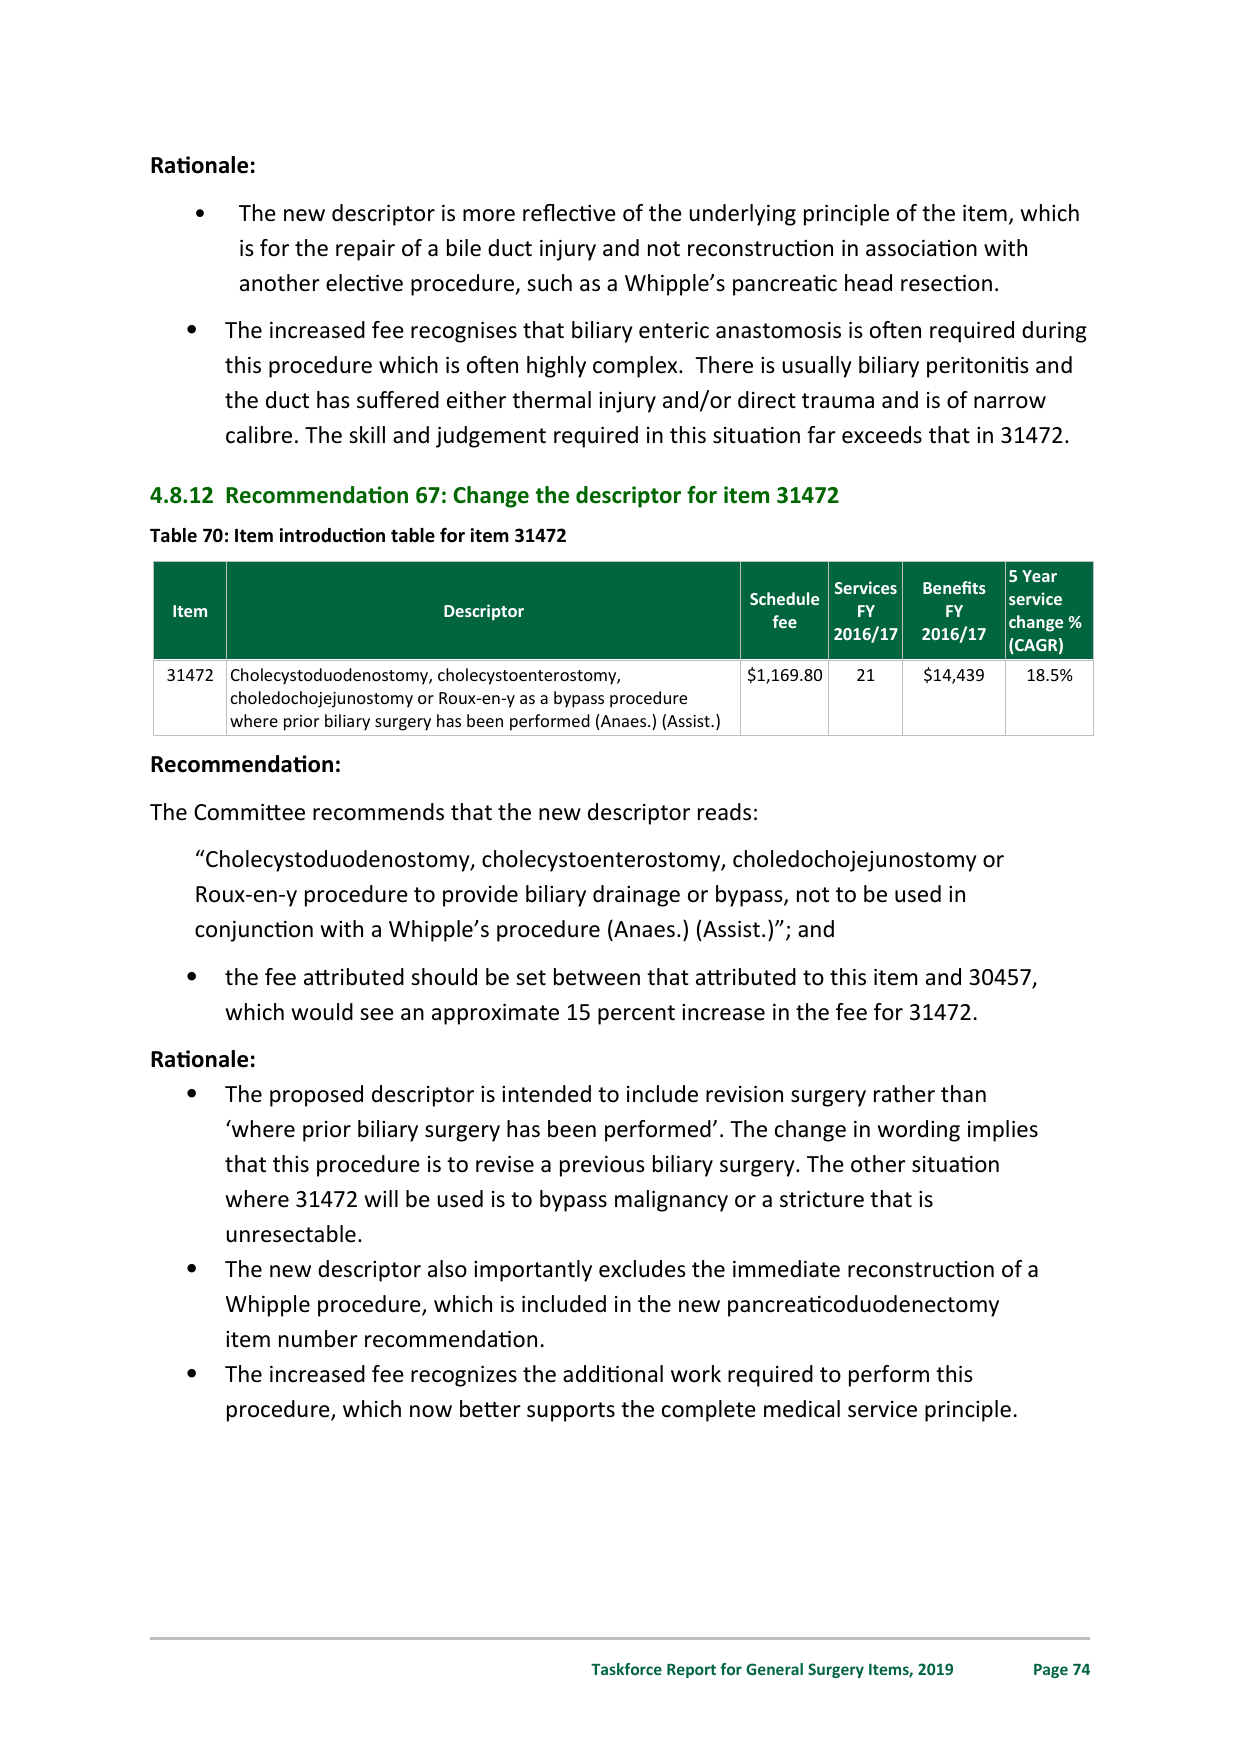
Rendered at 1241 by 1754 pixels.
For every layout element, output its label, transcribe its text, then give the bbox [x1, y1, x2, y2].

list The increased fee recognises that biliary enteric anastomosis is often required during this procedure which is often highly complex. There is usually biliary peritonitis and the duct has suffered either thermal injury and/or direct trauma and is of narrow calibre. The skill and judgement required in this situation far exceeds that in 31472. [187, 315, 1090, 451]
list The proposed descriptor is intended to include revision surgery rather than ‘where prior biliary surgery has been performed’. The change in wording implies that this procedure is to revise a previous biliary surgery. The other situation where 31472 will be used is to bypass malignancy or a stricture that is unresectable. [187, 1079, 1051, 1249]
text Recommendation: [150, 749, 1090, 779]
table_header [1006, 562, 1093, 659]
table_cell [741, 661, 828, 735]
list the fee attributed should be set between that attributed to this item and 30457, which would see an approximate 15 percent increase in the fee for 31472. [187, 961, 1051, 1027]
text Table 70: Item introduction table for item 31472 [150, 523, 1090, 548]
text The Committee recommends that the new descriptor reads: [150, 796, 1090, 827]
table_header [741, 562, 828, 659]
list The new descriptor also importantly excludes the immediate reconstruction of a Whipple procedure, which is included in the new pancreaticoduodenectomy item number recommendation. [187, 1254, 1051, 1354]
list The increased fee recognizes the additional work required to perform this procedure, which now better supports the complete medical service principle. [187, 1359, 1051, 1424]
text Rationale: [150, 150, 1090, 181]
subtitle Recommendation 67: Change the descriptor for item 31472 [150, 480, 1090, 511]
text “Cholecystoduodenostomy, cholecystoenterostomy, choledochojejunostomy or Roux-en-y procedure to provide biliary drainage or bypass, not to be used in conjunction with a Whipple’s procedure (Anaes.) (Assist.)”; and [194, 844, 1051, 944]
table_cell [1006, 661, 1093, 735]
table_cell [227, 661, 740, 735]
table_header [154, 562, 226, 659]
text • The new descriptor is more reflective of the underlying principle of the item, which is for the repair of a bile duct injury and not reconstruction in association with another elective procedure, such as a Whipple’s pancreatic head resection. [194, 197, 1090, 298]
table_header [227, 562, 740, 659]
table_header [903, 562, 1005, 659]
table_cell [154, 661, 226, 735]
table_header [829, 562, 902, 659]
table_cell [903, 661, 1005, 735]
text Rationale: [150, 1044, 1051, 1074]
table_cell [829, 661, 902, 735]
